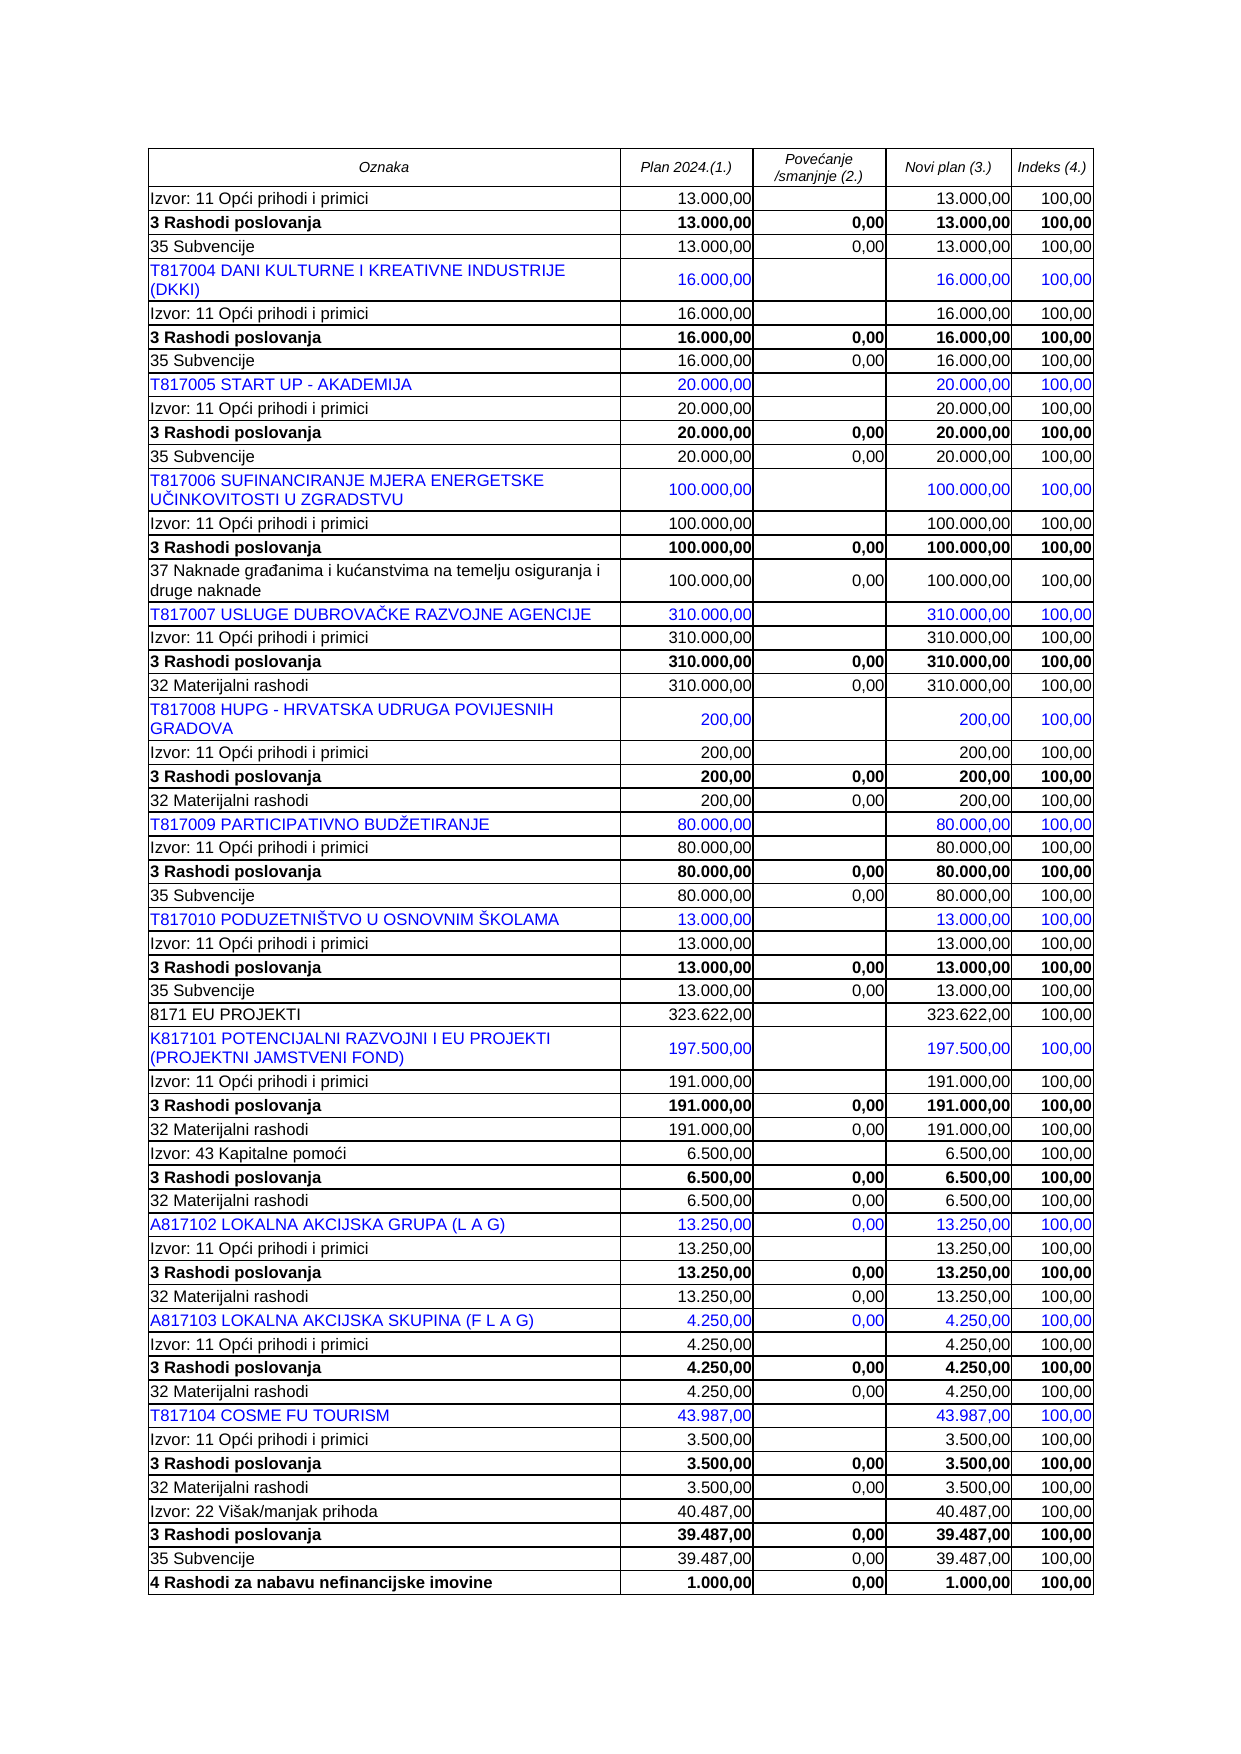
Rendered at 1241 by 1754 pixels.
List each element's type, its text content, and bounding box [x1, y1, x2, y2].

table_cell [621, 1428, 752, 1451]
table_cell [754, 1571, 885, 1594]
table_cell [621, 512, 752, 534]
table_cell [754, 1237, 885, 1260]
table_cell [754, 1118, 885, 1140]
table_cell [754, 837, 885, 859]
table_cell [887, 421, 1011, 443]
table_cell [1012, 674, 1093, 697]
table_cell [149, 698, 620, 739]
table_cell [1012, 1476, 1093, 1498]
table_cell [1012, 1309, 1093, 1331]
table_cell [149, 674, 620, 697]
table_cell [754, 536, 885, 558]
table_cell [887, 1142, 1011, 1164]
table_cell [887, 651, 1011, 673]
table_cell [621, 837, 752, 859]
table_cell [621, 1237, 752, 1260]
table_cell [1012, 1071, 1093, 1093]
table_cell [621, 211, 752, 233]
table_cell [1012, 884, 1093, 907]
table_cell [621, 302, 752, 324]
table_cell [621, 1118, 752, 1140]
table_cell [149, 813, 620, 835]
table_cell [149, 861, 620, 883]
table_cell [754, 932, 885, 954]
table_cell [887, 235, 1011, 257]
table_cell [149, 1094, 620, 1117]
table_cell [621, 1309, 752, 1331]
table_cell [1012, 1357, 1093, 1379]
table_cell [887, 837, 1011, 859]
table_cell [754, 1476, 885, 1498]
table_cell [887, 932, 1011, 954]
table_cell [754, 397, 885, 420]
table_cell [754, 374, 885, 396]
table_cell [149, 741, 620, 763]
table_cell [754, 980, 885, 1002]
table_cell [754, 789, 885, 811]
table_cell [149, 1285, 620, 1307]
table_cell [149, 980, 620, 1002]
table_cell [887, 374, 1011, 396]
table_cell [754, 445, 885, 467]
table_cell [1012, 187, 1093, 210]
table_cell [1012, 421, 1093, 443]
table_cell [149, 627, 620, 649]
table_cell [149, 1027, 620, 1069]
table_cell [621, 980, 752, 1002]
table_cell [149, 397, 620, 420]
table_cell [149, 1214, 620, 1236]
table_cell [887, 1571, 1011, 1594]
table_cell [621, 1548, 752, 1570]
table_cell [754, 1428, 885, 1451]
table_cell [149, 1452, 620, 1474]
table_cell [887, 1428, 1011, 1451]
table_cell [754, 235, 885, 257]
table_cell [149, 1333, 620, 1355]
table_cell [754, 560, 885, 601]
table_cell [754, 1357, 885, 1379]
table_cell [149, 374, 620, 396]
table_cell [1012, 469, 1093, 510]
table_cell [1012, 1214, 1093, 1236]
table_header Plan 2024.(1.) [621, 149, 752, 186]
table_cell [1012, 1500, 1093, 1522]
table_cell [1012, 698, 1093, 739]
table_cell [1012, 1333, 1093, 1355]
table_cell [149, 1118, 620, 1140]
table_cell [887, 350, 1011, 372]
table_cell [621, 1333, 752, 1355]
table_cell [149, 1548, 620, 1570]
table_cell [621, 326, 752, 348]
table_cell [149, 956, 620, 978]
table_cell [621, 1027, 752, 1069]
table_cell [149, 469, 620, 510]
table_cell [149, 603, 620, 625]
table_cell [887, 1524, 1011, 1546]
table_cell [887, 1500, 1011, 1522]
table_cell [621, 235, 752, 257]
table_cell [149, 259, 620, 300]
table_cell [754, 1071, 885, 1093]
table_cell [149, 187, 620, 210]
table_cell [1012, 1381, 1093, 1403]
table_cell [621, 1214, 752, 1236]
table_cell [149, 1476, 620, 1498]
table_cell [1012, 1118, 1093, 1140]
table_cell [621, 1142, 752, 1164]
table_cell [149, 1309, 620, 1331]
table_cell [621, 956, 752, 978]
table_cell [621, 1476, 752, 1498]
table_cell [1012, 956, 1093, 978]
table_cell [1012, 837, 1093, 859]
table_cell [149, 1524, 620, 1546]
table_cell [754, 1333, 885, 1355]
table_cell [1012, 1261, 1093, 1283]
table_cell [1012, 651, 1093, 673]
table_header Novi plan (3.) [887, 149, 1011, 186]
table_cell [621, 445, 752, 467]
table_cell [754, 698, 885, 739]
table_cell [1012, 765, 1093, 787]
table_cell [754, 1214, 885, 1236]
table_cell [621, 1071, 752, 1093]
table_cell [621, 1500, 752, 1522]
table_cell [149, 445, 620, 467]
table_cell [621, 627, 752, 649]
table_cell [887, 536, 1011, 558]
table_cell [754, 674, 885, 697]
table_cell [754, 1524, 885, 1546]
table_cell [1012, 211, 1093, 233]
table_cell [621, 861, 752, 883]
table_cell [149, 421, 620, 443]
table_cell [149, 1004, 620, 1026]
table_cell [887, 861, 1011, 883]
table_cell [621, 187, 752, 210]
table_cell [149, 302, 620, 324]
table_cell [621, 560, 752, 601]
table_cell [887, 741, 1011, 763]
table_header Oznaka [149, 149, 620, 186]
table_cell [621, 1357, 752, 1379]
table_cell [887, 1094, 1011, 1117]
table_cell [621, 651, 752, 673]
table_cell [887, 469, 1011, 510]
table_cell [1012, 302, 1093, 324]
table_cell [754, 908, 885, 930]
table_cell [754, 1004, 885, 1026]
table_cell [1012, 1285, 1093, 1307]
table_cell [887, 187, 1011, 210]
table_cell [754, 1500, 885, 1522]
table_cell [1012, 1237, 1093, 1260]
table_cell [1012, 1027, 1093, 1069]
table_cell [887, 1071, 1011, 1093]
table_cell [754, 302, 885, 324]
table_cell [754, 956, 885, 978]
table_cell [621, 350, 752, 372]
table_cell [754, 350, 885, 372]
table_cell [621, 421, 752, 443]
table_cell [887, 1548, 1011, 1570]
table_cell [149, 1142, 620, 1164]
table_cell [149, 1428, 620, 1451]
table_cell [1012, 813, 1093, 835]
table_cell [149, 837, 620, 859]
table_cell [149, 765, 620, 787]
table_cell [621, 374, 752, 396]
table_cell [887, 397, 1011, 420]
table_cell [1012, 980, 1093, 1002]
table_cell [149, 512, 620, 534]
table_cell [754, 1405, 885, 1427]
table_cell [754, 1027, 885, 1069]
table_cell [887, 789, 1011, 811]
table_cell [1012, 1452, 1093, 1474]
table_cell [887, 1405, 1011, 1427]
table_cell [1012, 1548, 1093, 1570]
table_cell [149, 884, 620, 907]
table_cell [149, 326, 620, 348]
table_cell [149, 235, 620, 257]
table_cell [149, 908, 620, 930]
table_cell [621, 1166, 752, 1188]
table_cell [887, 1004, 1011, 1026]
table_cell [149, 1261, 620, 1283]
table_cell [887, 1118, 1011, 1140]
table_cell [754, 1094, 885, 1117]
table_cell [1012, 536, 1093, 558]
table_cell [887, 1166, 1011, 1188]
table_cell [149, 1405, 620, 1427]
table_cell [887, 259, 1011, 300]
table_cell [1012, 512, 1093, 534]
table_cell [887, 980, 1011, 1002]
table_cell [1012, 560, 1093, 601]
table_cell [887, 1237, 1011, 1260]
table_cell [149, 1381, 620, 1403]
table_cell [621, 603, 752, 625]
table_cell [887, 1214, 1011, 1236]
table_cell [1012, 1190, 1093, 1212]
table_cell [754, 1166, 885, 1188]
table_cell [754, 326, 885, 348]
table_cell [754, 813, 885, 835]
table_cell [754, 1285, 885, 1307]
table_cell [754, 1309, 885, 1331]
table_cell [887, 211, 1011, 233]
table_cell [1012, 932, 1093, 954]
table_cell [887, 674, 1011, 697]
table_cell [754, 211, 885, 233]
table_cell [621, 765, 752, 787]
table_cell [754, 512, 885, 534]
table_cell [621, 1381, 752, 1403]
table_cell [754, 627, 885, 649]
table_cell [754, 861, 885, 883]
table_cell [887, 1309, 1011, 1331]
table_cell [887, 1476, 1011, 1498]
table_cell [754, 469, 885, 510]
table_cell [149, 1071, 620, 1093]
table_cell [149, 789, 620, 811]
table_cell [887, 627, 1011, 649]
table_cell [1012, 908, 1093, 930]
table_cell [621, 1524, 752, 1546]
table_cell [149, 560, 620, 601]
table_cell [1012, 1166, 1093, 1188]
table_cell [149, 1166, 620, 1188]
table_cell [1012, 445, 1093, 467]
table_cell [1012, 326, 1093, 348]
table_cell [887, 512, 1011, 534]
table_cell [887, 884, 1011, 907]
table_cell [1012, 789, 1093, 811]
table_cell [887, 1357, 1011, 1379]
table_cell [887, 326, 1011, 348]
table_header Povećanje /smanjnje (2.) [754, 149, 885, 186]
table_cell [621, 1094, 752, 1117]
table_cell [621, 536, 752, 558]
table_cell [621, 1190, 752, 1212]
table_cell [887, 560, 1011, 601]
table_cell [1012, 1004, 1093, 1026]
table_header Indeks (4.) [1012, 149, 1093, 186]
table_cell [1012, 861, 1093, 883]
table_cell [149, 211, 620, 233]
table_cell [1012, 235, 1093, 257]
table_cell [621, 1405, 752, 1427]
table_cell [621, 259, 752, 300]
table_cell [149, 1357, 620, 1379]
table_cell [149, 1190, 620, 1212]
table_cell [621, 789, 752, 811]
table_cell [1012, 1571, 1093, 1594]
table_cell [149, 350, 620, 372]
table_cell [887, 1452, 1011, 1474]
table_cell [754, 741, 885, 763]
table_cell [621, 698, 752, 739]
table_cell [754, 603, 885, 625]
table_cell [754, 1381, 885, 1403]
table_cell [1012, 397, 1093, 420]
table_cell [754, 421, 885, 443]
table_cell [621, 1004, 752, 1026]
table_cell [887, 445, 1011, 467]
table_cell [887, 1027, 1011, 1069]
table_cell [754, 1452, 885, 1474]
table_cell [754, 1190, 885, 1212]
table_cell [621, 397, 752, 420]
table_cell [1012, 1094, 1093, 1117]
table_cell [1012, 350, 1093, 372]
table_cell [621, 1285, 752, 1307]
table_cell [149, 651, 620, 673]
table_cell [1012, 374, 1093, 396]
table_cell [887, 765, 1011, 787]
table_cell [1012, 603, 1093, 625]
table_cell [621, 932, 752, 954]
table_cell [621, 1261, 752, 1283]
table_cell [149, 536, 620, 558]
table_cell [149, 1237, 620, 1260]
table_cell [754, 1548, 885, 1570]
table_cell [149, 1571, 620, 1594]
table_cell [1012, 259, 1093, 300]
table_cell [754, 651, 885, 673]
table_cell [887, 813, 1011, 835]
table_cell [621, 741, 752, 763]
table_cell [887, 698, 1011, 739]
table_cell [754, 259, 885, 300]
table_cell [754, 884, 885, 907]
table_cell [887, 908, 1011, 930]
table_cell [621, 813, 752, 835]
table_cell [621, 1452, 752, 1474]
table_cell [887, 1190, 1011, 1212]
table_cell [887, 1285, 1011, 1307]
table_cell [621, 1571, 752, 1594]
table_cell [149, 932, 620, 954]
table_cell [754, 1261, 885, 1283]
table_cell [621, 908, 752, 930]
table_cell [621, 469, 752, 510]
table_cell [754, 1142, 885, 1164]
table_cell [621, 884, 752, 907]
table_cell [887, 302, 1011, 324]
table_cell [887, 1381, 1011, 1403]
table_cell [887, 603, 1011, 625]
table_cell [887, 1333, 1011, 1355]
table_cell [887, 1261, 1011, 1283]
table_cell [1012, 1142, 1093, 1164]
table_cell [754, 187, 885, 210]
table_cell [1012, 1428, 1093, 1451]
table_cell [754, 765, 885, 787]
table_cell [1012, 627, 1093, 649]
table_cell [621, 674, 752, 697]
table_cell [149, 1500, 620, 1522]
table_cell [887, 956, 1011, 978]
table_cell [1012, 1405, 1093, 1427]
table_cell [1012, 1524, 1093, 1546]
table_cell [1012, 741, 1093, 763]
